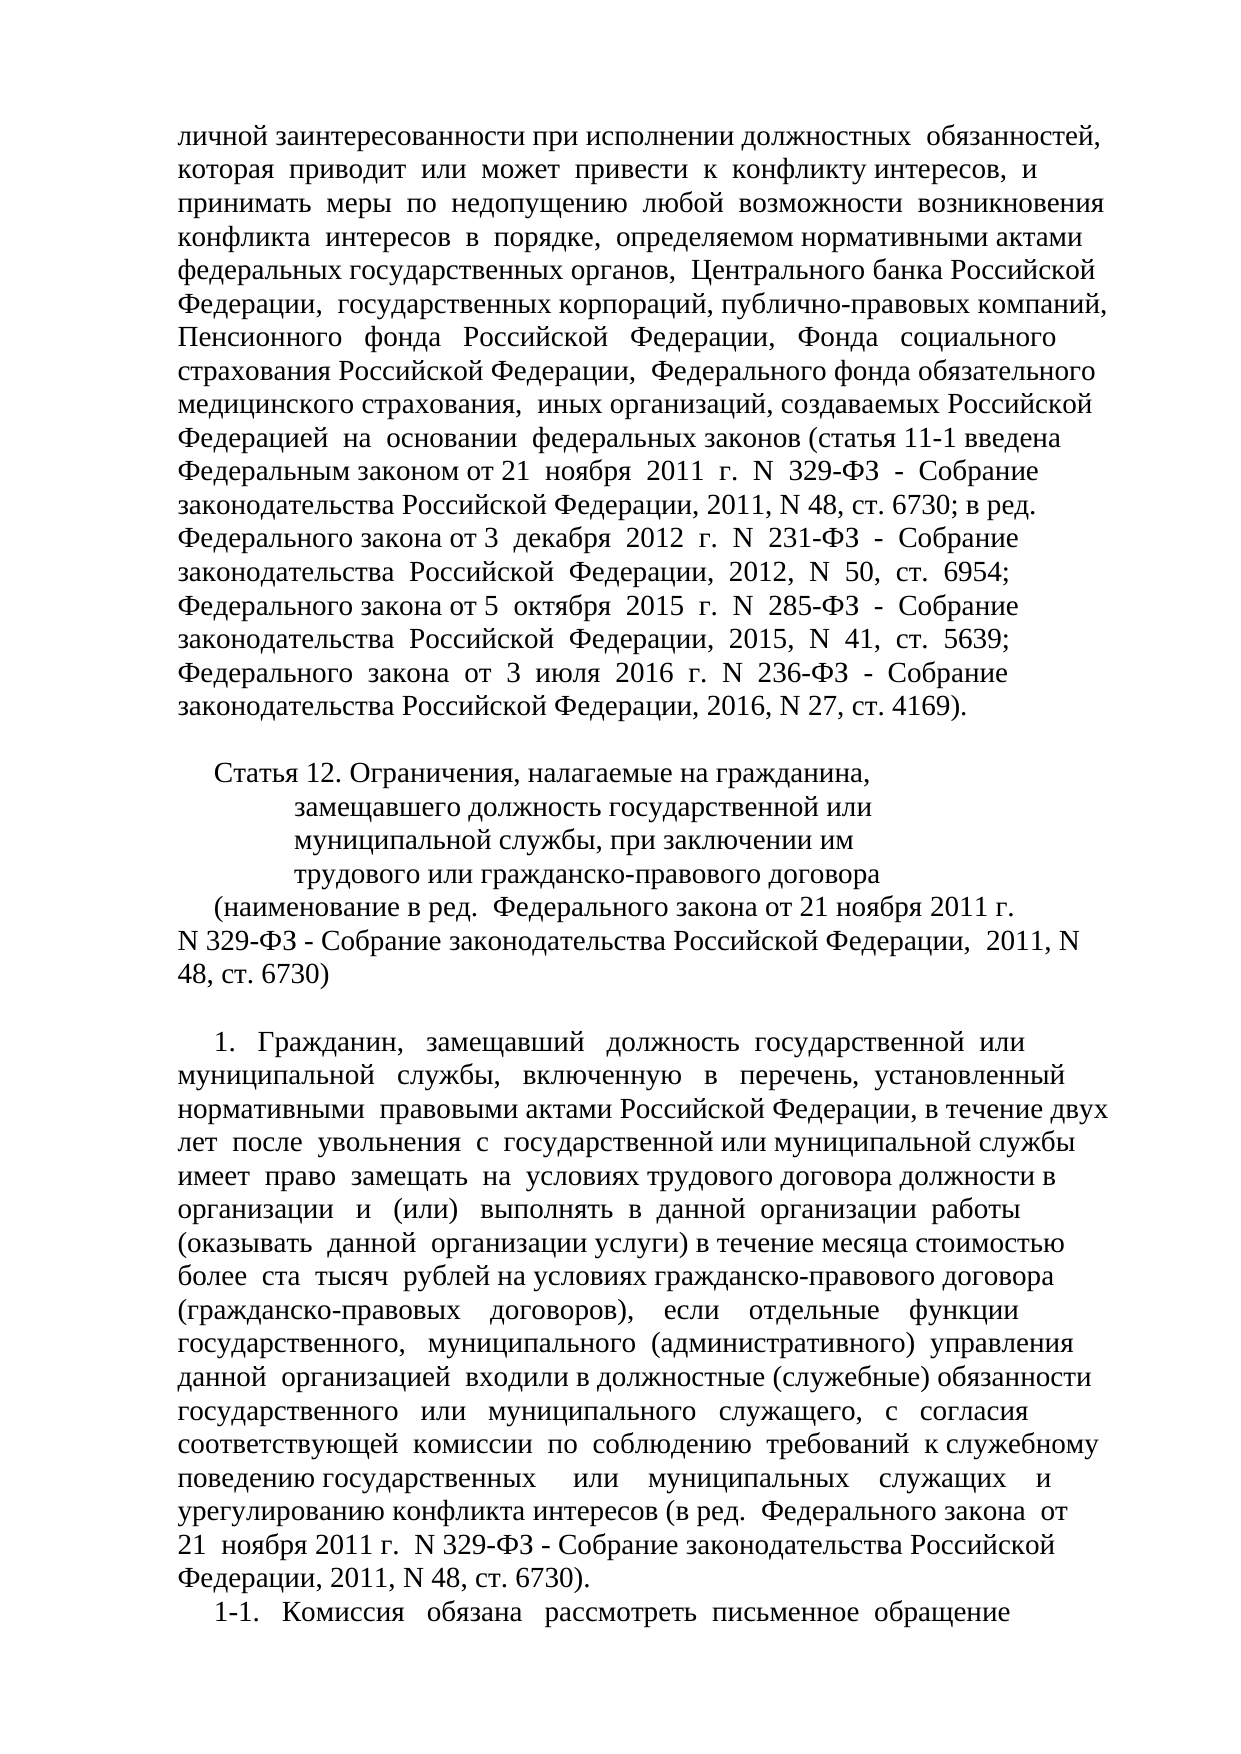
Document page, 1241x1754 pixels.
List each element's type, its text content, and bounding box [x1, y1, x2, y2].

text Федерации, 2011, N 48, ст. 6730). [177, 1560, 1152, 1594]
text медицинского страхования, иных организаций, создаваемых Российской [177, 386, 1152, 420]
text данной организацией входили в должностные (служебные) обязанности [177, 1359, 1152, 1393]
text (гражданско-правовых договоров), если отдельные функции [177, 1292, 1152, 1326]
text Федеральным законом от 21 ноября 2011 г. N 329-ФЗ - Собрание [177, 453, 1152, 487]
text муниципальной службы, при заключении им [177, 822, 1152, 856]
text Федерацией на основании федеральных законов (статья 11-1 введена [177, 420, 1152, 453]
text лет после увольнения с государственной или муниципальной службы [177, 1124, 1152, 1158]
text Федерального закона от 5 октября 2015 г. N 285-ФЗ - Собрание [177, 588, 1152, 621]
text Федерального закона от 3 июля 2016 г. N 236-ФЗ - Собрание [177, 655, 1152, 688]
text поведению государственных или муниципальных служащих и [177, 1460, 1152, 1493]
text принимать меры по недопущению любой возможности возникновения [177, 185, 1152, 219]
text замещавшего должность государственной или [177, 789, 1152, 822]
text законодательства Российской Федерации, 2015, N 41, ст. 5639; [177, 621, 1152, 655]
text (оказывать данной организации услуги) в течение месяца стоимостью [177, 1225, 1152, 1258]
text муниципальной службы, включенную в перечень, установленный [177, 1057, 1152, 1091]
text (наименование в ред. Федерального закона от 21 ноября 2011 г. [177, 889, 1152, 923]
text соответствующей комиссии по соблюдению требований к служебному [177, 1426, 1152, 1460]
text организации и (или) выполнять в данной организации работы [177, 1191, 1152, 1225]
text государственного или муниципального служащего, с согласия [177, 1393, 1152, 1426]
text нормативными правовыми актами Российской Федерации, в течение двух [177, 1091, 1152, 1124]
text федеральных государственных органов, Центрального банка Российской [177, 252, 1152, 286]
text 1. Гражданин, замещавший должность государственной или [177, 1024, 1152, 1057]
text N 329-ФЗ - Собрание законодательства Российской Федерации, 2011, N [177, 923, 1152, 957]
text конфликта интересов в порядке, определяемом нормативными актами [177, 219, 1152, 252]
text 48, ст. 6730) [177, 957, 1152, 990]
text Статья 12. Ограничения, налагаемые на гражданина, [177, 755, 1152, 789]
text личной заинтересованности при исполнении должностных обязанностей, [177, 118, 1152, 152]
text страхования Российской Федерации, Федерального фонда обязательного [177, 353, 1152, 386]
text законодательства Российской Федерации, 2016, N 27, ст. 4169). [177, 688, 1152, 722]
text Федерации, государственных корпораций, публично-правовых компаний, [177, 286, 1152, 319]
text 1-1. Комиссия обязана рассмотреть письменное обращение [177, 1594, 1152, 1627]
text более ста тысяч рублей на условиях гражданско-правового договора [177, 1258, 1152, 1292]
text Федерального закона от 3 декабря 2012 г. N 231-ФЗ - Собрание [177, 521, 1152, 554]
text законодательства Российской Федерации, 2011, N 48, ст. 6730; в ред. [177, 487, 1152, 521]
text законодательства Российской Федерации, 2012, N 50, ст. 6954; [177, 554, 1152, 588]
text которая приводит или может привести к конфликту интересов, и [177, 152, 1152, 185]
text имеет право замещать на условиях трудового договора должности в [177, 1158, 1152, 1191]
text государственного, муниципального (административного) управления [177, 1326, 1152, 1359]
text 21 ноября 2011 г. N 329-ФЗ - Собрание законодательства Российской [177, 1527, 1152, 1560]
text урегулированию конфликта интересов (в ред. Федерального закона от [177, 1493, 1152, 1527]
text Пенсионного фонда Российской Федерации, Фонда социального [177, 319, 1152, 353]
text трудового или гражданско-правового договора [177, 856, 1152, 889]
